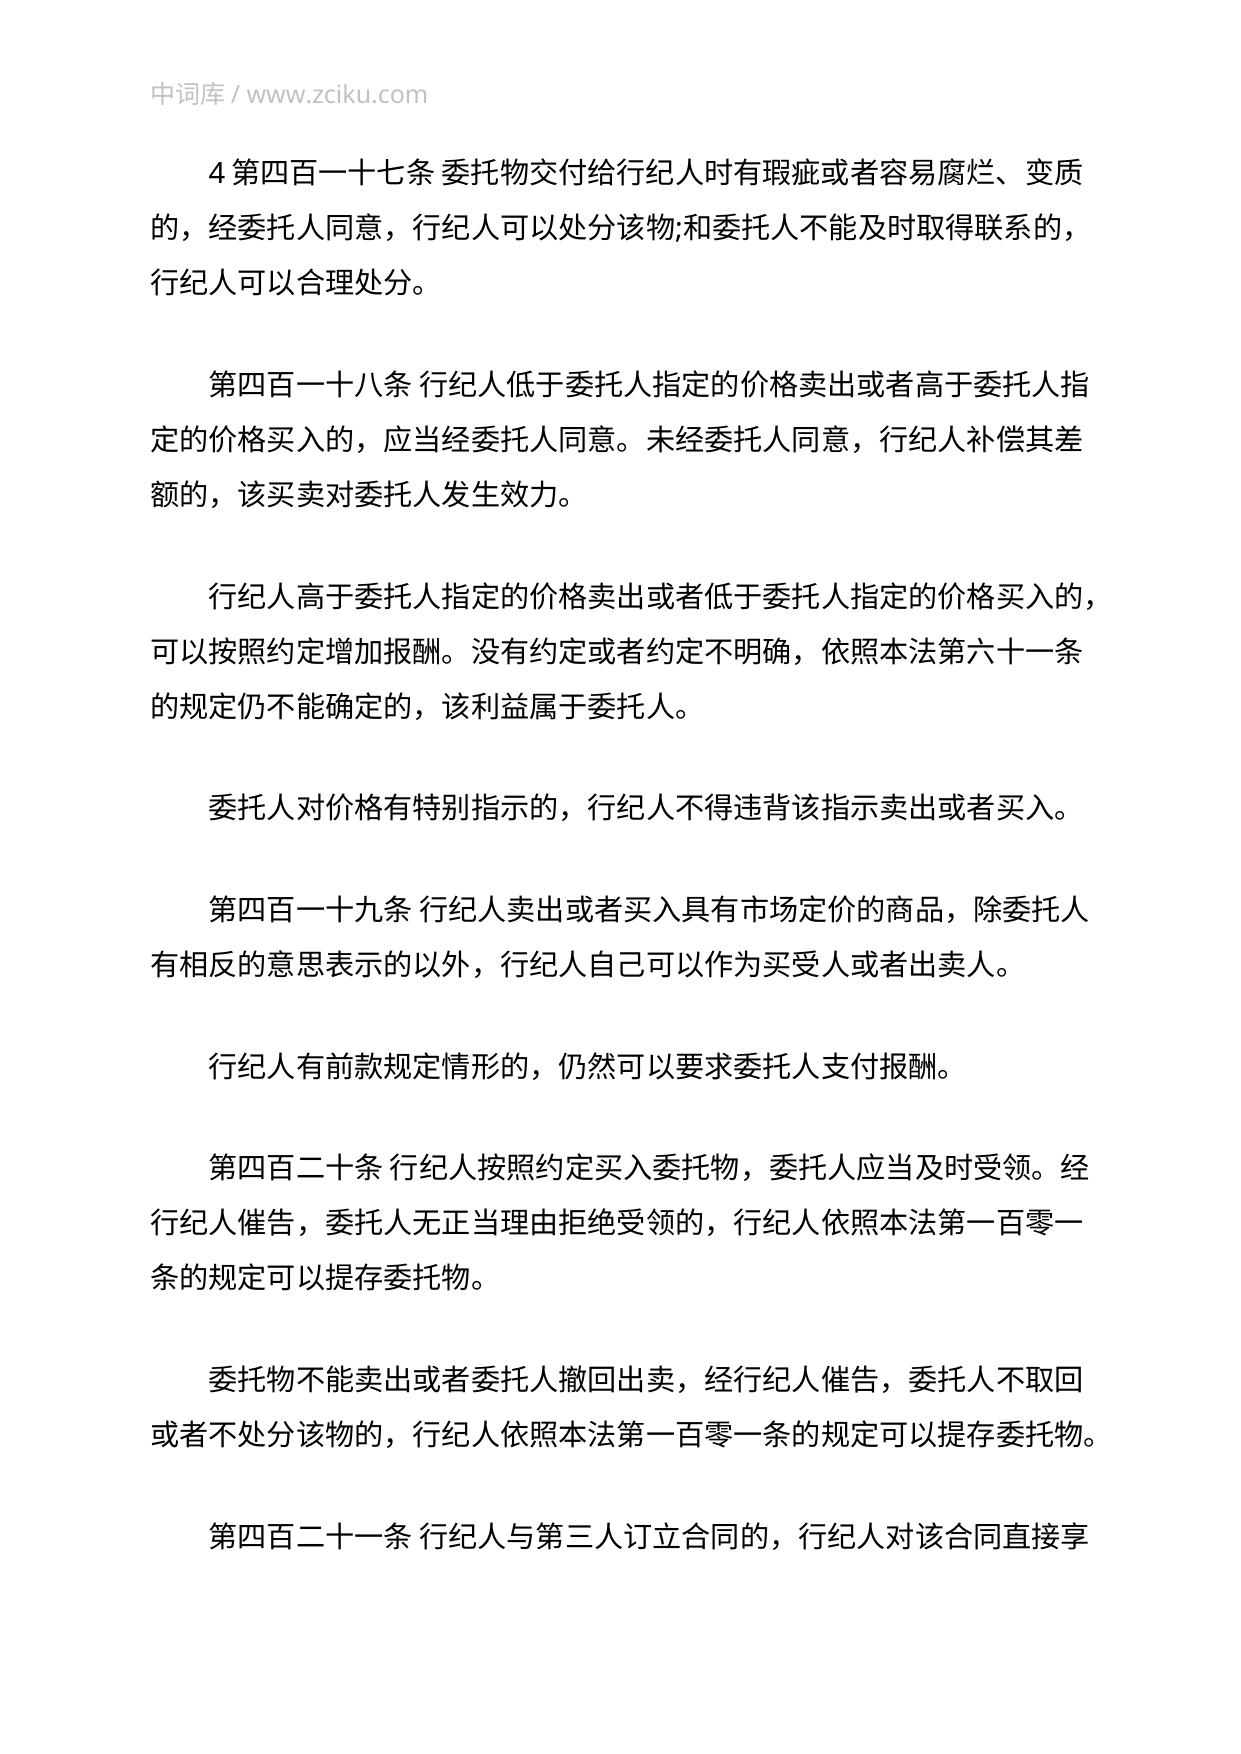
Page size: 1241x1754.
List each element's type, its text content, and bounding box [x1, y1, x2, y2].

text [150, 1513, 1090, 1556]
text 委托人对价格有特别指示的，行纪人不得违背该指示卖出或者买入。 [150, 785, 1090, 827]
text 委托物不能卖出或者委托人撤回出卖，经行纪人催告，委托人不取回或者不处分该物的，行纪人依照本法第一百零一条的规定可以提存委托物。 [150, 1357, 1090, 1454]
text 行纪人有前款规定情形的，仍然可以要求委托人支付报酬。 [150, 1043, 1090, 1086]
text 4第四百一十七条 委托物交付给行纪人时有瑕疵或者容易腐烂、变质的，经委托人同意，行纪人可以处分该物;和委托人不能及时取得联系的，行纪人可以合理处分。 [150, 150, 1090, 302]
text 第四百二十条 行纪人按照约定买入委托物，委托人应当及时受领。经行纪人催告，委托人无正当理由拒绝受领的，行纪人依照本法第一百零一条的规定可以提存委托物。 [150, 1145, 1090, 1297]
text 第四百一十九条 行纪人卖出或者买入具有市场定价的商品，除委托人有相反的意思表示的以外，行纪人自己可以作为买受人或者出卖人。 [150, 887, 1090, 984]
text 第四百一十八条 行纪人低于委托人指定的价格卖出或者高于委托人指定的价格买入的，应当经委托人同意。未经委托人同意，行纪人补偿其差额的，该买卖对委托人发生效力。 [150, 362, 1090, 514]
text 行纪人高于委托人指定的价格卖出或者低于委托人指定的价格买入的，可以按照约定增加报酬。没有约定或者约定不明确，依照本法第六十一条的规定仍不能确定的，该利益属于委托人。 [150, 573, 1090, 725]
